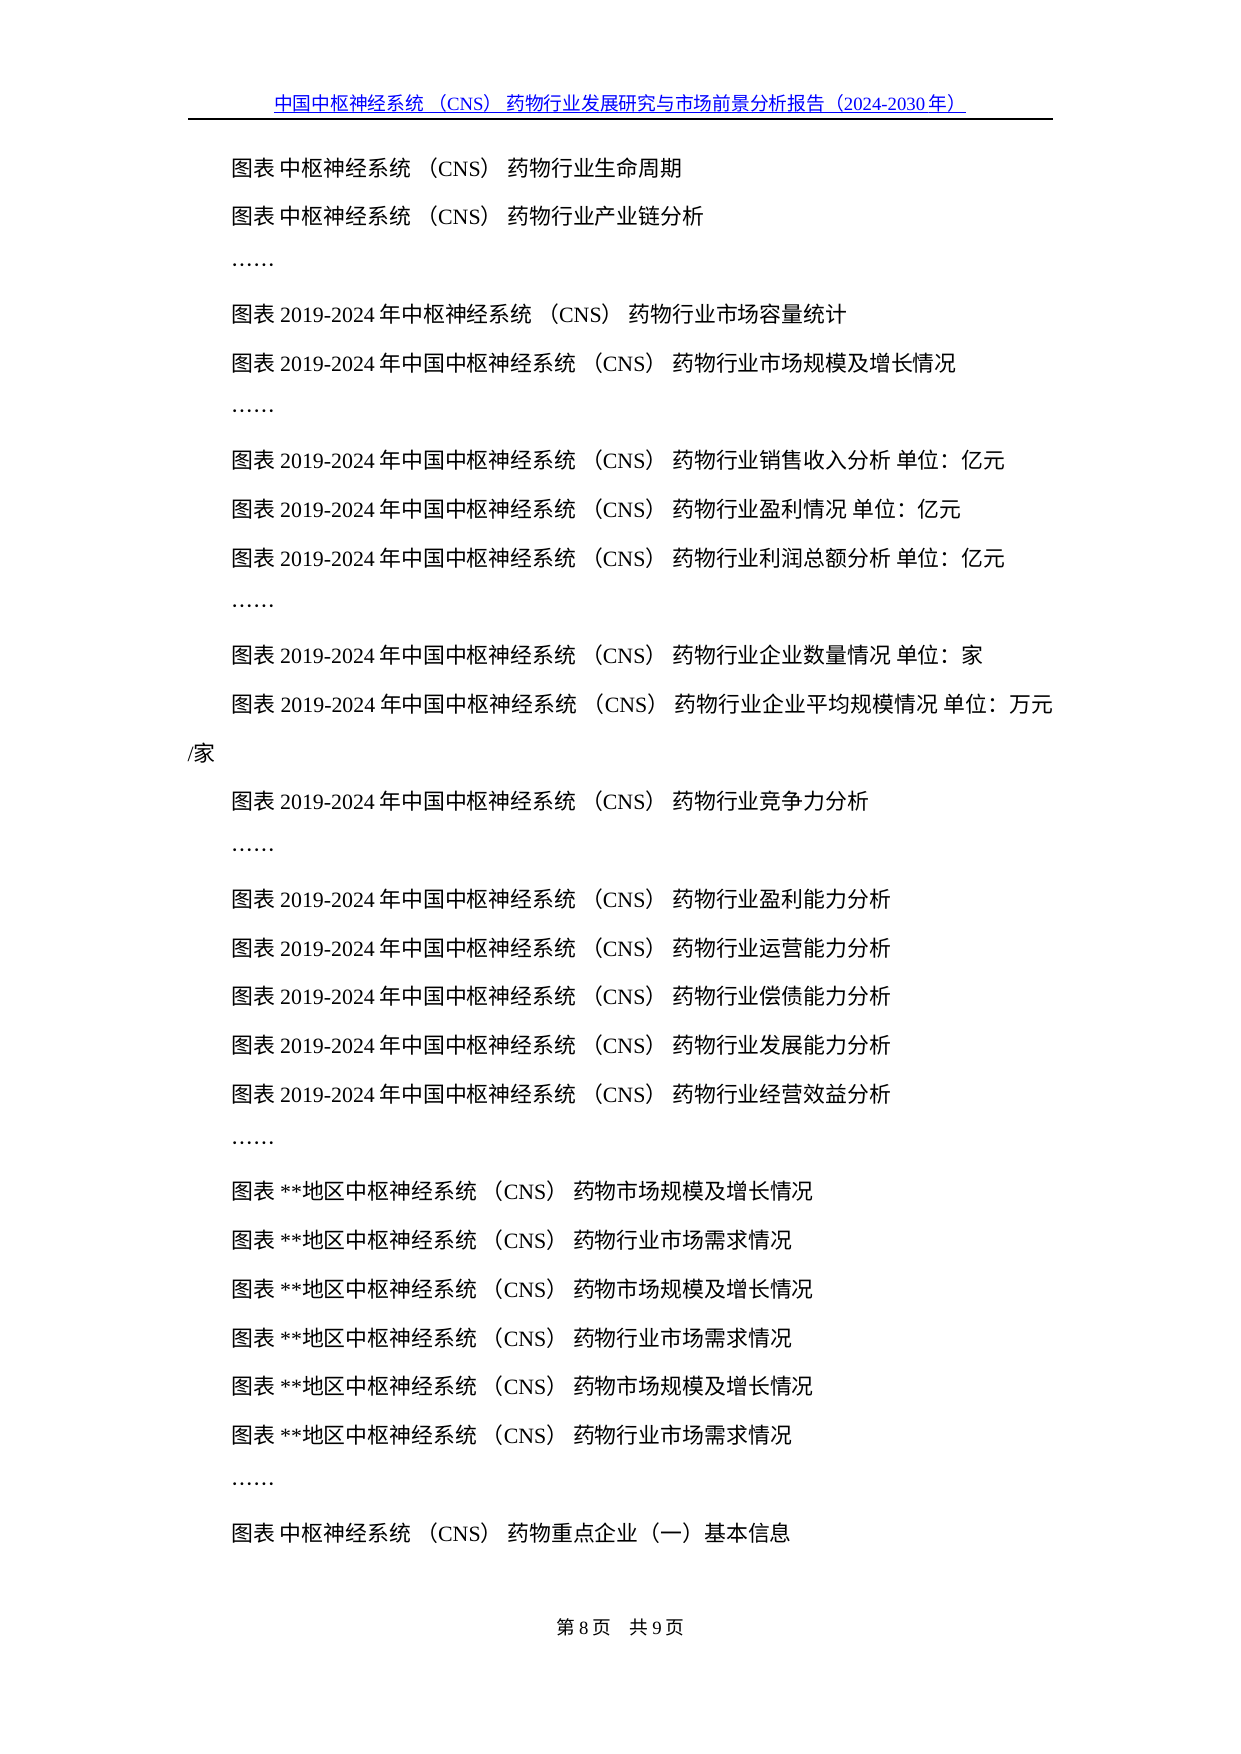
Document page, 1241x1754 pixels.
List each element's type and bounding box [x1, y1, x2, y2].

text [187, 150, 1053, 1548]
